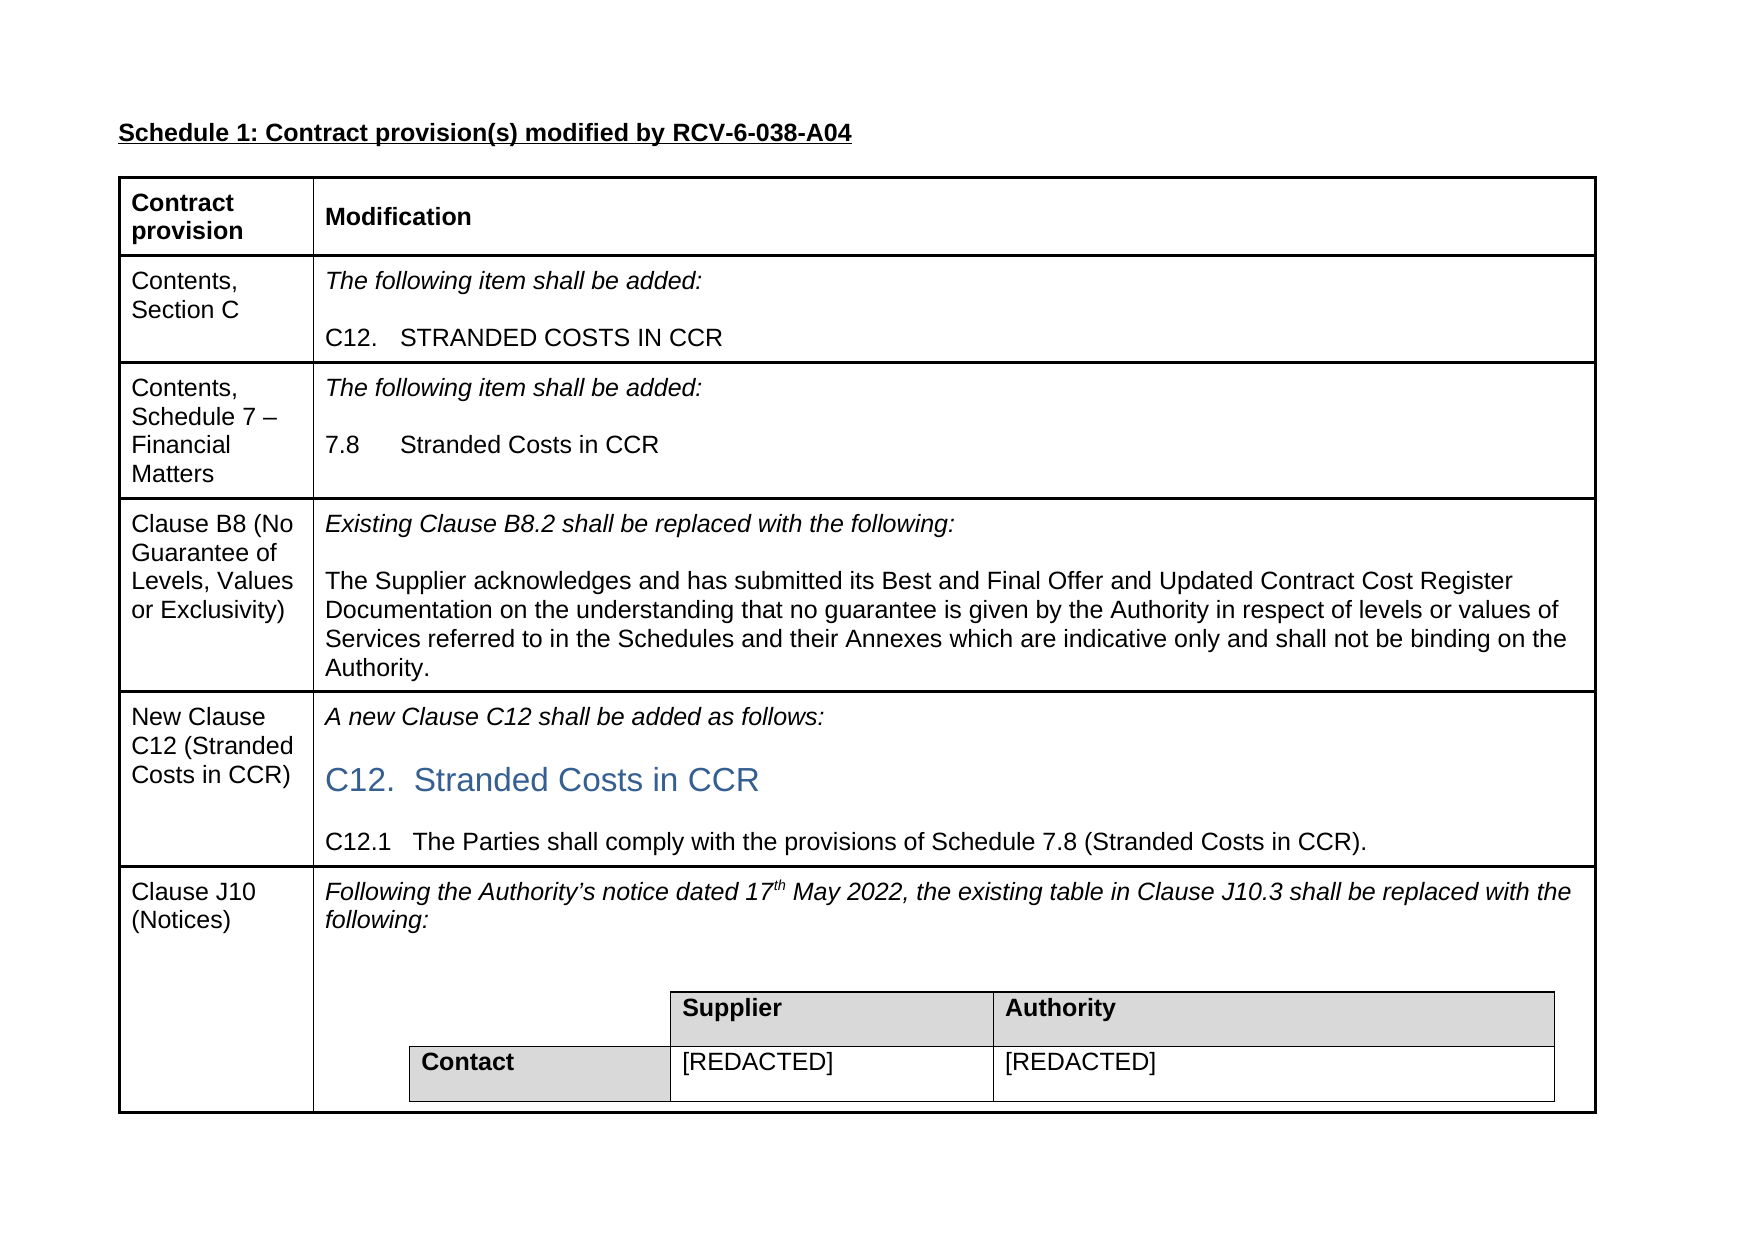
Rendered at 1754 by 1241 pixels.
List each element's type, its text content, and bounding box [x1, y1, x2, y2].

table_cell The following item shall be added: 7.8 Stranded Costs in CCR [314, 364, 1594, 497]
table_cell A new Clause C12 shall be added as follows: C12. Stranded Costs in CCR C12.1 The Parties shall comply with the provisions of Schedule 7.8 (Stranded Costs in CCR). [314, 693, 1594, 864]
text Schedule 1: Contract provision(s) modified by RCV-6-038-A04 [118, 118, 1636, 147]
table_cell Contents, Schedule 7 – Financial Matters [121, 364, 313, 497]
table_cell Contents, Section C [121, 257, 313, 361]
table_header Modification [314, 179, 1594, 254]
table_cell Existing Clause B8.2 shall be replaced with the following: The Supplier acknowledges and has submitted its Best and Final Offer and Updated Contract Cost Register Documentation on the understanding that no guarantee is given by the Authority in respect of levels or values of Services referred to in the Schedules and their Annexes which are indicative only and shall not be binding on the Authority. [314, 500, 1594, 690]
table_cell Clause B8 (No Guarantee of Levels, Values or Exclusivity) [121, 500, 313, 690]
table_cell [314, 868, 1594, 1111]
table_cell Clause J10 (Notices) [121, 868, 313, 1111]
table_cell The following item shall be added: C12. STRANDED COSTS IN CCR [314, 257, 1594, 361]
table_cell New Clause C12 (Stranded Costs in CCR) [121, 693, 313, 864]
table_header Contract provision [121, 179, 313, 254]
